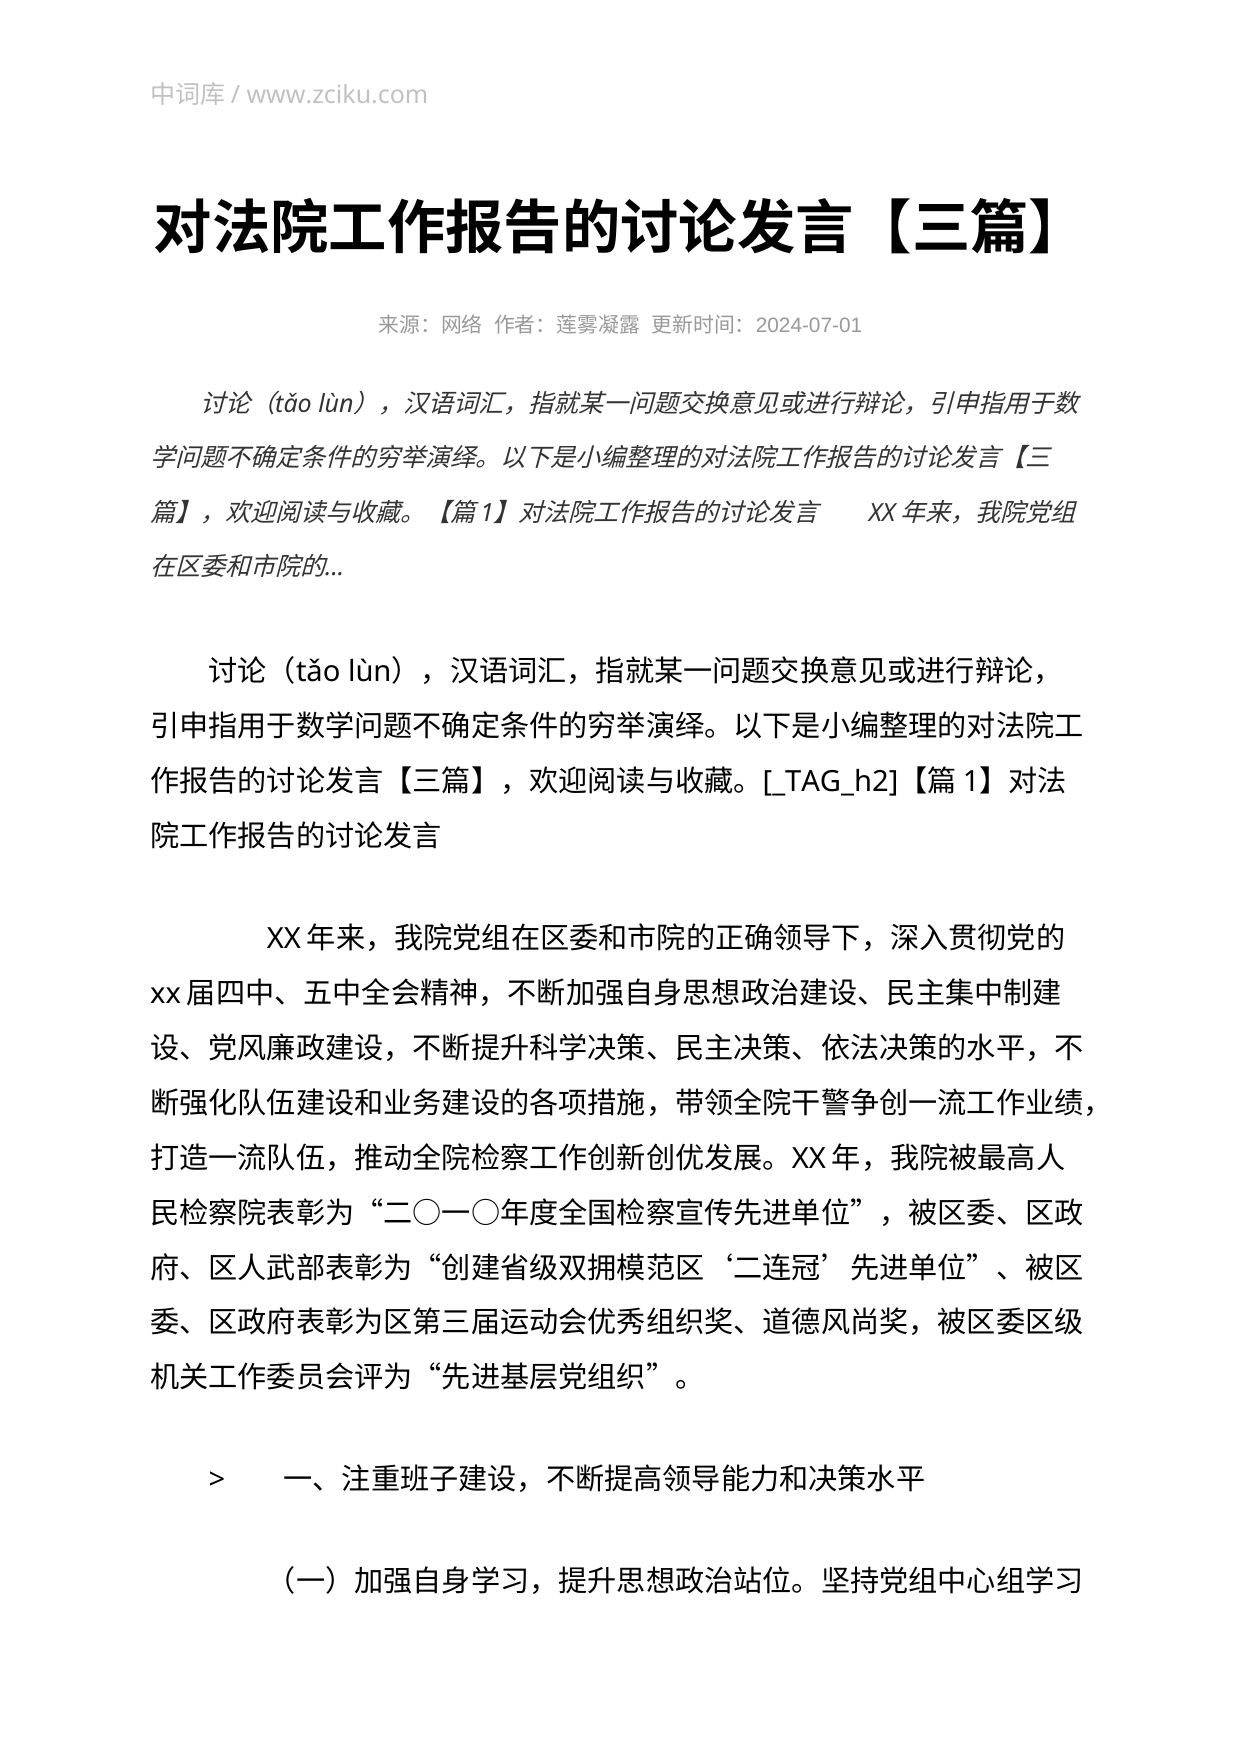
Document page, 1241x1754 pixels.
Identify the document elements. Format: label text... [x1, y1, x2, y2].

text 讨论（tǎo lùn），汉语词汇，指就某一问题交换意见或进行辩论，引申指用于数学问题不确定条件的穷举演绎。以下是小编整理的对法院工作报告的讨论发言【三篇】，欢迎阅读与收藏。[_TAG_h2]【篇1】对法院工作报告的讨论发言 [150, 648, 1090, 855]
text XX年来，我院党组在区委和市院的正确领导下，深入贯彻党的xx届四中、五中全会精神，不断加强自身思想政治建设、民主集中制建设、党风廉政建设，不断提升科学决策、民主决策、依法决策的水平，不断强化队伍建设和业务建设的各项措施，带领全院干警争创一流工作业绩，打造一流队伍，推动全院检察工作创新创优发展。XX年，我院被最高人民检察院表彰为“二○一○年度全国检察宣传先进单位”，被区委、区政府、区人武部表彰为“创建省级双拥模范区‘二连冠’先进单位”、被区委、区政府表彰为区第三届运动会优秀组织奖、道德风尚奖，被区委区级机关工作委员会评为“先进基层党组织”。 [150, 914, 1090, 1396]
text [150, 1558, 1090, 1600]
text > 一、注重班子建设，不断提高领导能力和决策水平 [150, 1456, 1090, 1498]
subtitle 对法院工作报告的讨论发言【三篇】 [150, 181, 1090, 266]
text 讨论（tǎo lùn），汉语词汇，指就某一问题交换意见或进行辩论，引申指用于数学问题不确定条件的穷举演绎。以下是小编整理的对法院工作报告的讨论发言【三篇】，欢迎阅读与收藏。【篇1】对法院工作报告的讨论发言 XX年来，我院党组在区委和市院的... [150, 383, 1090, 583]
text 来源：网络 作者：莲雾凝露 更新时间：2024-07-01 [150, 313, 1090, 337]
